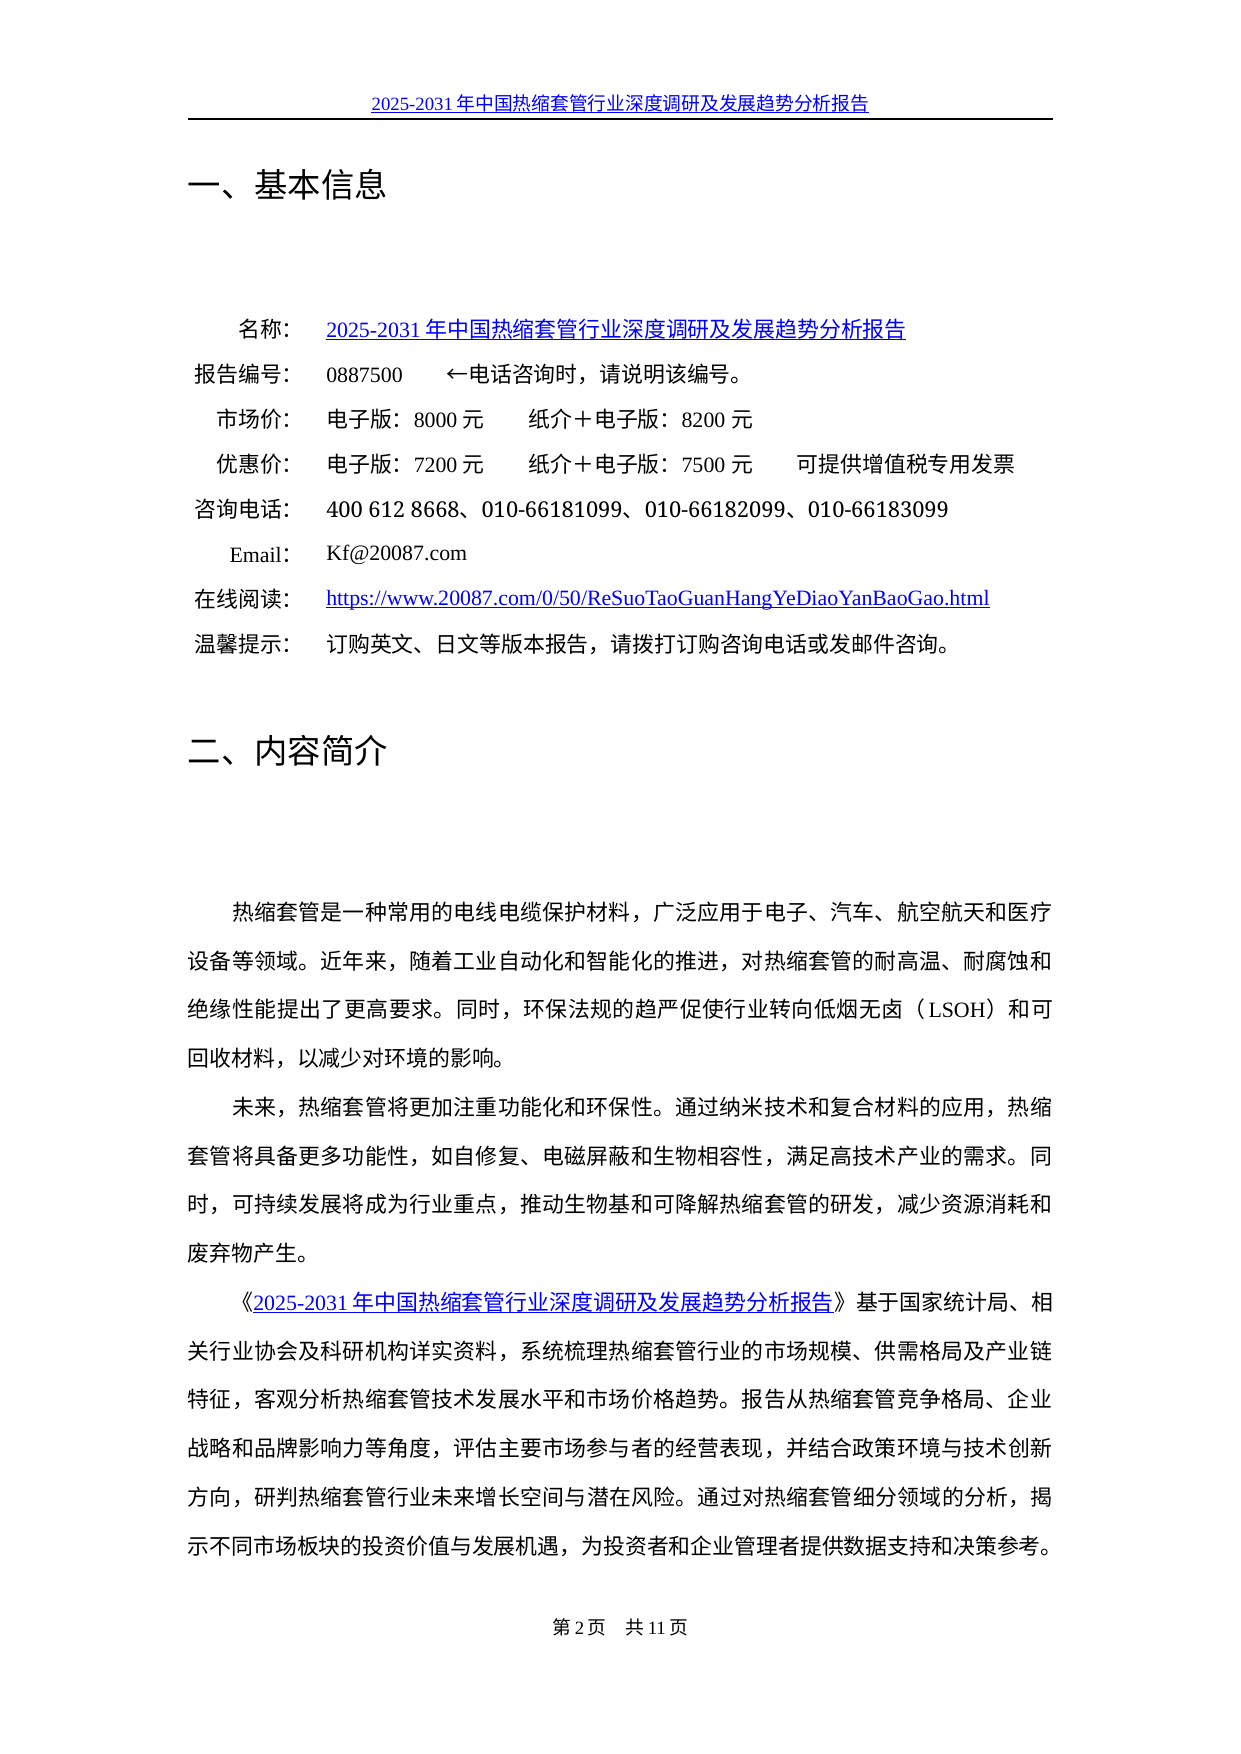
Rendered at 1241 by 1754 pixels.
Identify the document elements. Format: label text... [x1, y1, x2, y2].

table_cell 报告编号： [167, 357, 315, 402]
table_cell 电子版：7200 元 纸介＋电子版：7500 元 可提供增值税专用发票 [315, 447, 1073, 492]
table_cell 优惠价： [167, 447, 315, 492]
table_header 名称： [167, 312, 315, 357]
table_cell 0887500 ←电话咨询时，请说明该编号。 [315, 357, 1073, 402]
title 二、内容简介 [187, 717, 1053, 782]
table_cell 温馨提示： [167, 627, 315, 672]
table_cell 市场价： [167, 402, 315, 447]
table_header 2025-2031年中国热缩套管行业深度调研及发展趋势分析报告 [315, 312, 1073, 357]
table_cell 订购英文、日文等版本报告，请拨打订购咨询电话或发邮件咨询。 [315, 627, 1073, 672]
table_cell [315, 582, 1073, 627]
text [187, 894, 1053, 1561]
table_cell 在线阅读： [167, 582, 315, 627]
table_cell Kf@20087.com [315, 537, 1073, 582]
table_cell 400 612 8668、010-66181099、010-66182099、010-66183099 [315, 492, 1073, 537]
table_cell 咨询电话： [167, 492, 315, 537]
table_cell 电子版：8000 元 纸介＋电子版：8200 元 [315, 402, 1073, 447]
title 一、基本信息 [187, 150, 1053, 215]
table_cell Email： [167, 537, 315, 582]
